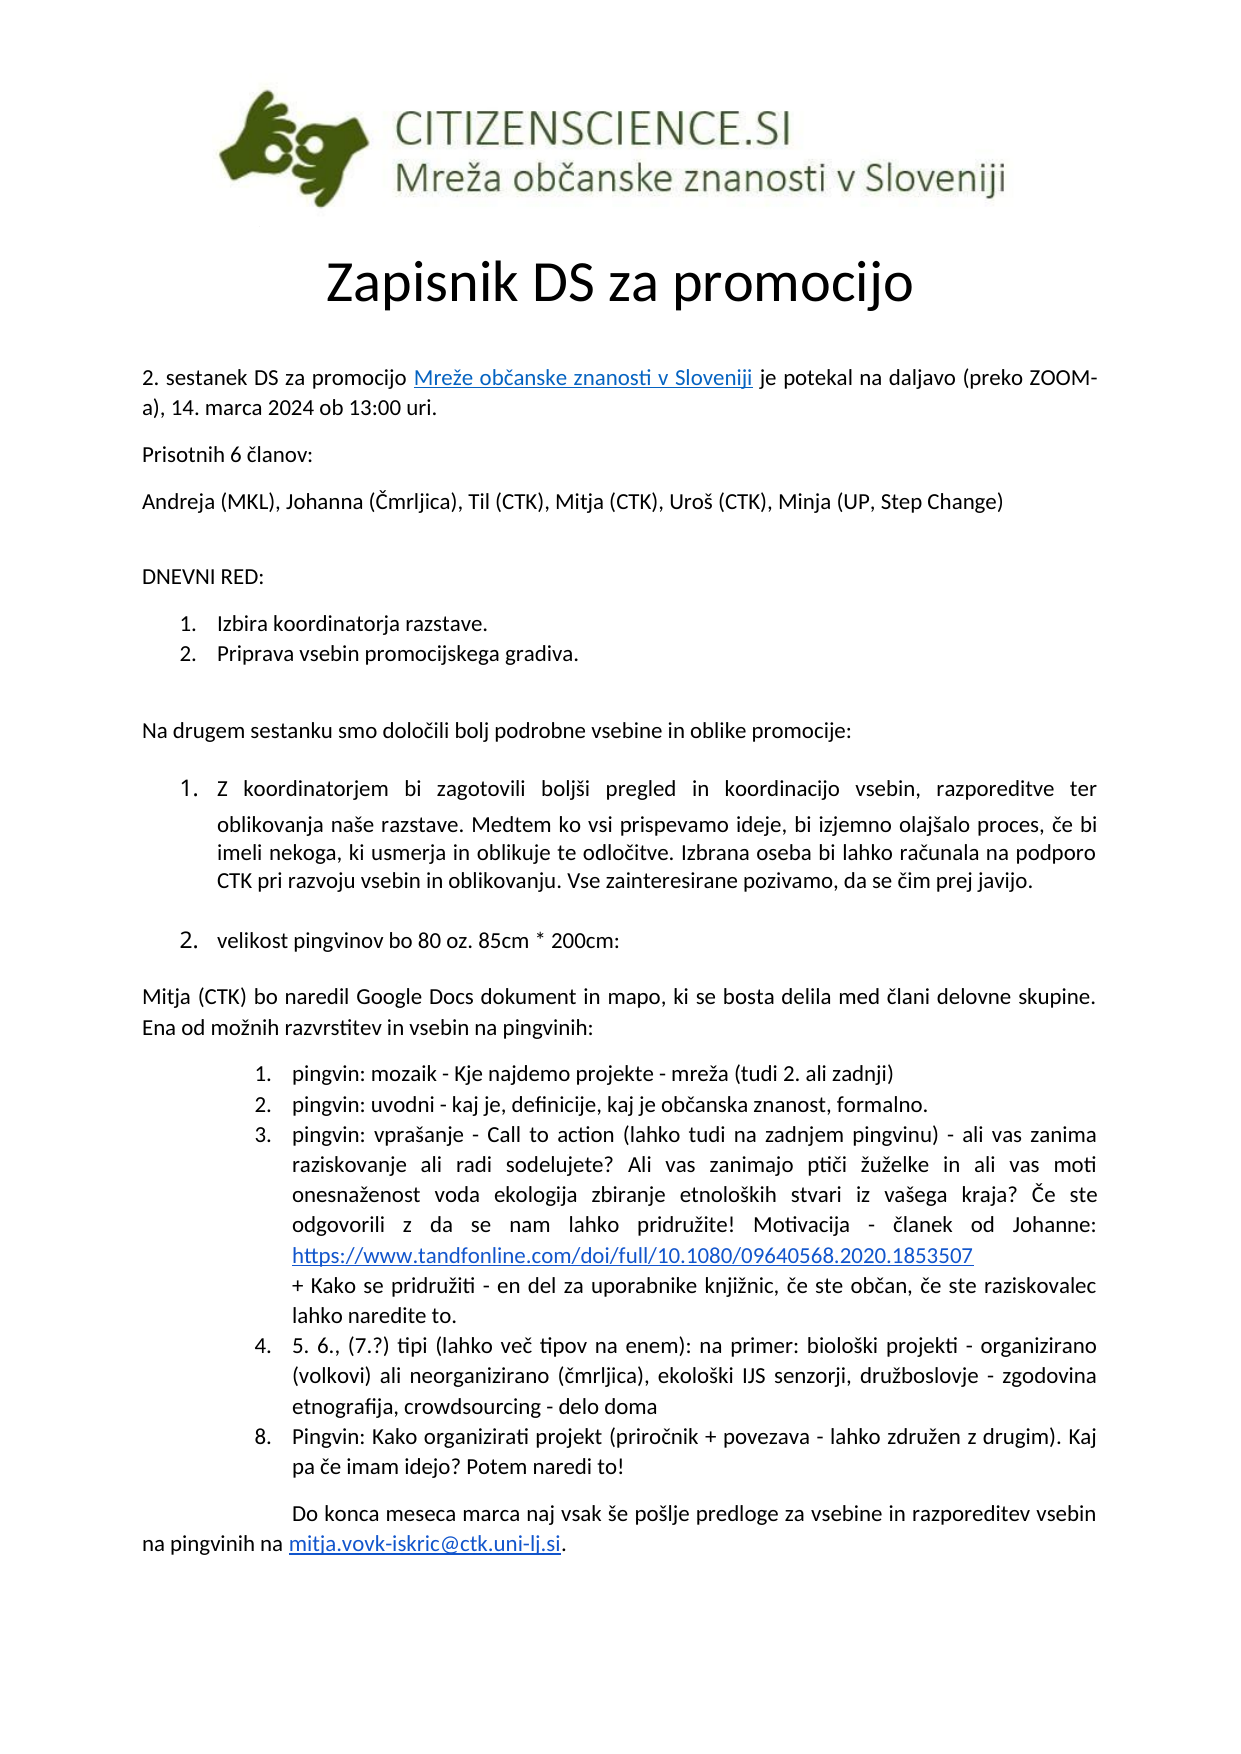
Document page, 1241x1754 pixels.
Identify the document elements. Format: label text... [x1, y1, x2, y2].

text Do konca meseca marca naj vsak še pošlje predloge za vsebine in razporeditev vsebin na pingvinih na mitja.vovk-iskric@ctk.uni-lj.si. [142, 1499, 1098, 1557]
list Z koordinatorjem bi zagotovili boljši pregled in koordinacijo vsebin, razporeditve ter oblikovanja naše razstave. Medtem ko vsi prispevamo ideje, bi izjemno olajšalo proces, če bi imeli nekoga, ki usmerja in oblikuje te odločitve. Izbrana oseba bi lahko računala na podporo CTK pri razvoju vsebin in oblikovanju. Vse zainteresirane pozivamo, da se čim prej javijo. [179, 763, 1098, 894]
text 2. sestanek DS za promocijo Mreže občanske znanosti v Sloveniji je potekal na daljavo (preko ZOOM-a), 14. marca 2024 ob 13:00 uri. [142, 363, 1098, 421]
list velikost pingvinov bo 80 oz. 85cm * 200cm: [179, 915, 1098, 962]
picture [211, 73, 1029, 226]
list pingvin: mozaik - Kje najdemo projekte - mreža (tudi 2. ali zadnji) [254, 1059, 1098, 1088]
text Mitja (CTK) bo naredil Google Docs dokument in mapo, ki se bosta delila med člani delovne skupine. Ena od možnih razvrstitev in vsebin na pingvinih: [142, 982, 1098, 1041]
text Zapisnik DS za promocijo [142, 245, 1098, 316]
list Pingvin: Kako organizirati projekt (priročnik + povezava - lahko združen z drugim). Kaj pa če imam idejo? Potem naredi to! [254, 1422, 1098, 1480]
list pingvin: vprašanje - Call to action (lahko tudi na zadnjem pingvinu) - ali vas zanima raziskovanje ali radi sodelujete? Ali vas zanimajo ptiči žuželke in ali vas moti onesnaženost voda ekologija zbiranje etnoloških stvari iz vašega kraja? Če ste odgovorili z da se nam lahko pridružite! Motivacija - članek od Johanne: https://www.tandfonline.com/doi/full/10.1080/09640568.2020.1853507 + Kako se pridružiti - en del za uporabnike knjižnic, če ste občan, če ste raziskovalec lahko naredite to. [254, 1120, 1098, 1329]
list Priprava vsebin promocijskega gradiva. [179, 639, 1098, 667]
list pingvin: uvodni - kaj je, definicije, kaj je občanska znanost, formalno. [254, 1090, 1098, 1118]
text DNEVNI RED: [142, 562, 1098, 590]
list Izbira koordinatorja razstave. [179, 609, 1098, 637]
text Na drugem sestanku smo določili bolj podrobne vsebine in oblike promocije: [142, 716, 1098, 744]
text Andreja (MKL), Johanna (Čmrljica), Til (CTK), Mitja (CTK), Uroš (CTK), Minja (UP, Step Change) [142, 487, 1098, 515]
text Prisotnih 6 članov: [142, 440, 1098, 468]
list 5. 6., (7.?) tipi (lahko več tipov na enem): na primer: biološki projekti - organizirano (volkovi) ali neorganizirano (čmrljica), ekološki IJS senzorji, družboslovje - zgodovina etnografija, crowdsourcing - delo doma [254, 1331, 1098, 1420]
